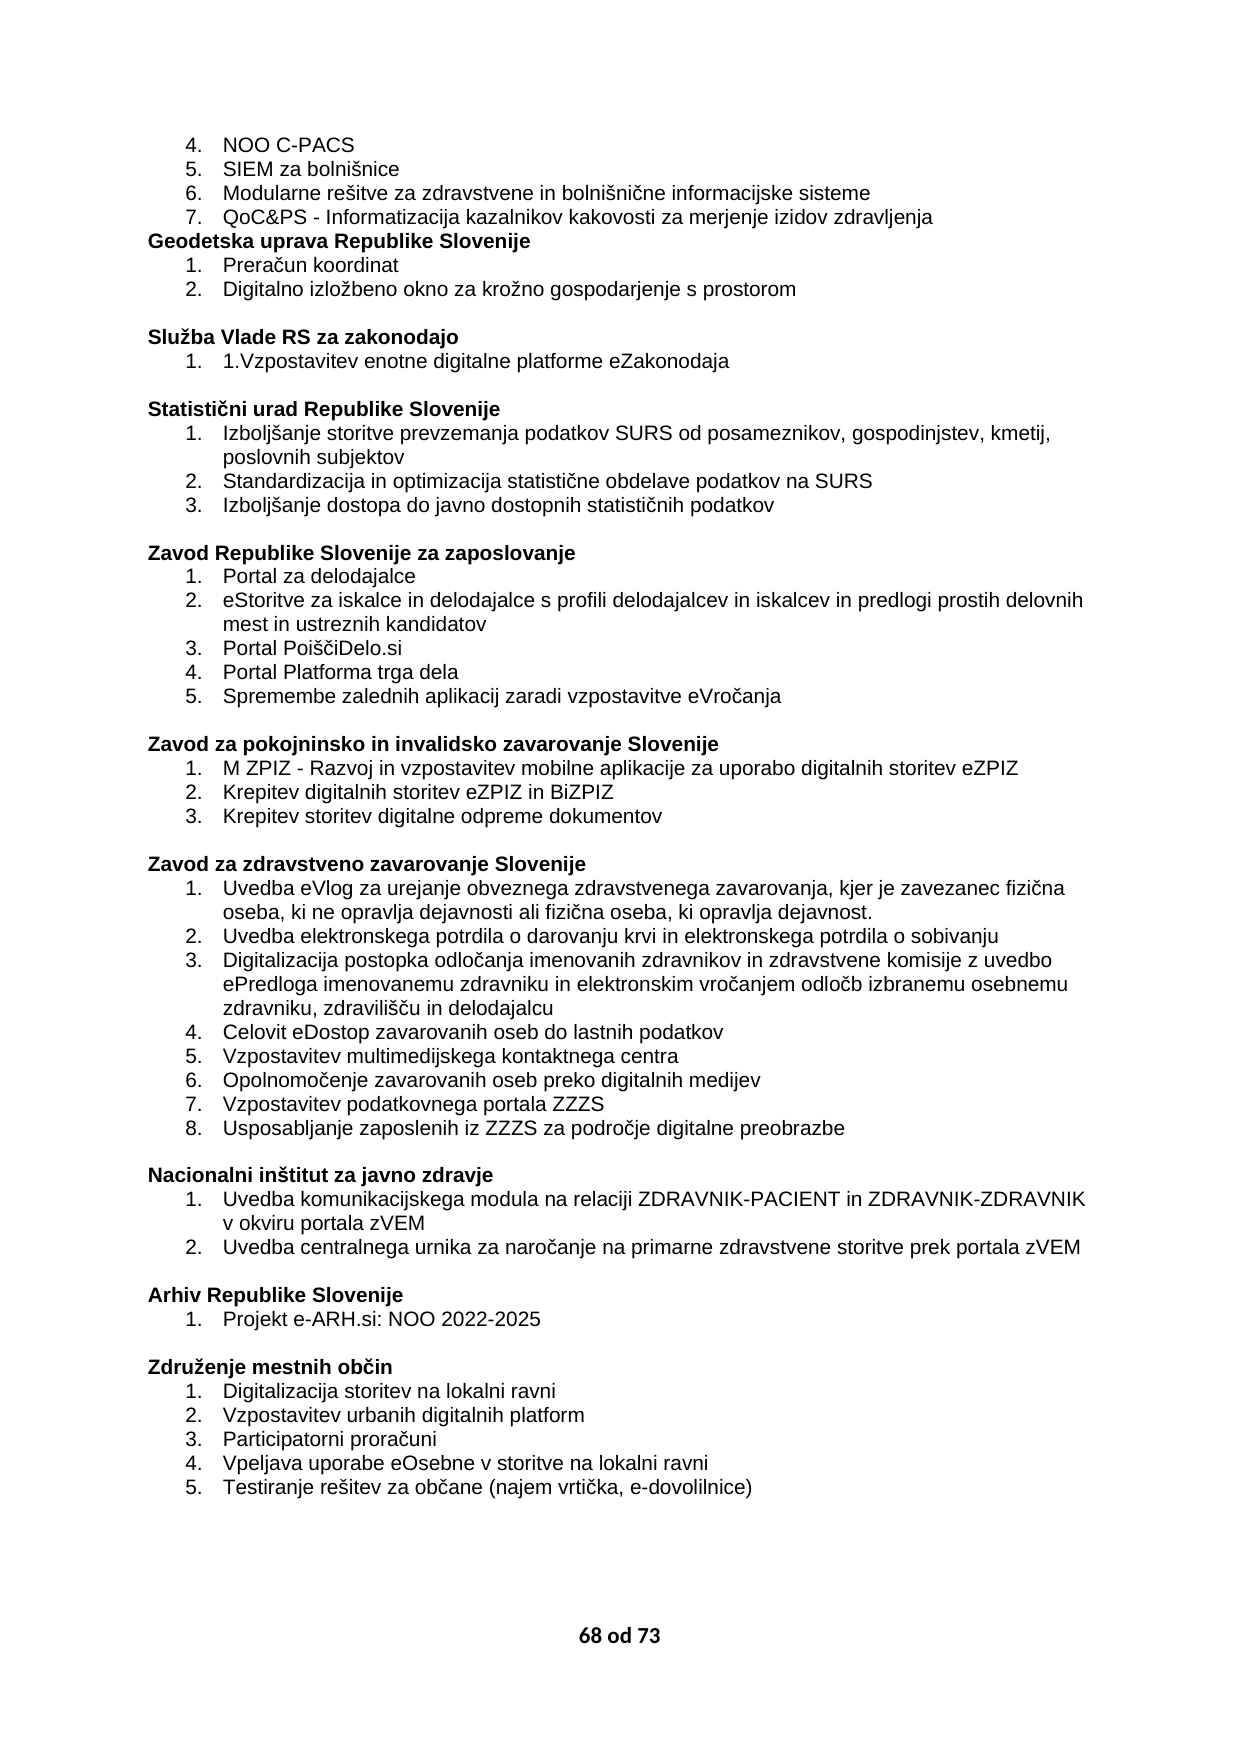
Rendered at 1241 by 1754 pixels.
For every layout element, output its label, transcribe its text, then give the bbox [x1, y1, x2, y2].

list Usposabljanje zaposlenih iz ZZZS za področje digitalne preobrazbe [185, 1115, 1093, 1139]
text Združenje mestnih občin [148, 1355, 1093, 1379]
list Uvedba elektronskega potrdila o darovanju krvi in elektronskega potrdila o sobivanju [185, 924, 1093, 948]
list Celovit eDostop zavarovanih oseb do lastnih podatkov [185, 1019, 1093, 1043]
list Krepitev digitalnih storitev eZPIZ in BiZPIZ [185, 780, 1093, 804]
list Projekt e-ARH.si: NOO 2022-2025 [185, 1307, 1093, 1331]
list Standardizacija in optimizacija statistične obdelave podatkov na SURS [185, 468, 1093, 492]
list Izboljšanje dostopa do javno dostopnih statističnih podatkov [185, 492, 1093, 516]
list Vzpostavitev podatkovnega portala ZZZS [185, 1091, 1093, 1115]
text Zavod Republike Slovenije za zaposlovanje [148, 540, 1093, 564]
list Participatorni proračuni [185, 1427, 1093, 1451]
list Uvedba komunikacijskega modula na relaciji ZDRAVNIK-PACIENT in ZDRAVNIK-ZDRAVNIK v okviru portala zVEM [185, 1187, 1093, 1235]
text Statistični urad Republike Slovenije [148, 397, 1093, 421]
list Portal PoiščiDelo.si [185, 636, 1093, 660]
list eStoritve za iskalce in delodajalce s profili delodajalcev in iskalcev in predlogi prostih delovnih mest in ustreznih kandidatov [185, 588, 1093, 636]
list Uvedba eVlog za urejanje obveznega zdravstvenega zavarovanja, kjer je zavezanec fizična oseba, ki ne opravlja dejavnosti ali fizična oseba, ki opravlja dejavnost. [185, 876, 1093, 924]
text Zavod za zdravstveno zavarovanje Slovenije [148, 852, 1093, 876]
list Digitalizacija postopka odločanja imenovanih zdravnikov in zdravstvene komisije z uvedbo ePredloga imenovanemu zdravniku in elektronskim vročanjem odločb izbranemu osebnemu zdravniku, zdravilišču in delodajalcu [185, 948, 1093, 1019]
text Geodetska uprava Republike Slovenije [148, 229, 1093, 253]
list Digitalizacija storitev na lokalni ravni [185, 1379, 1093, 1403]
list Krepitev storitev digitalne odpreme dokumentov [185, 804, 1093, 828]
list Portal Platforma trga dela [185, 660, 1093, 684]
list Vpeljava uporabe eOsebne v storitve na lokalni ravni [185, 1451, 1093, 1475]
list Spremembe zalednih aplikacij zaradi vzpostavitve eVročanja [185, 684, 1093, 708]
list Preračun koordinat [185, 253, 1093, 277]
text Služba Vlade RS za zakonodajo [148, 325, 1093, 349]
list Digitalno izložbeno okno za krožno gospodarjenje s prostorom [185, 277, 1093, 301]
list Portal za delodajalce [185, 564, 1093, 588]
list QoC&PS - Informatizacija kazalnikov kakovosti za merjenje izidov zdravljenja [185, 205, 1093, 229]
text Arhiv Republike Slovenije [148, 1283, 1093, 1307]
list 1.Vzpostavitev enotne digitalne platforme eZakonodaja [185, 349, 1093, 373]
list Modularne rešitve za zdravstvene in bolnišnične informacijske sisteme [185, 181, 1093, 205]
list Vzpostavitev urbanih digitalnih platform [185, 1403, 1093, 1427]
list Izboljšanje storitve prevzemanja podatkov SURS od posameznikov, gospodinjstev, kmetij, poslovnih subjektov [185, 421, 1093, 468]
list Opolnomočenje zavarovanih oseb preko digitalnih medijev [185, 1067, 1093, 1091]
list NOO C-PACS [185, 133, 1093, 157]
list SIEM za bolnišnice [185, 157, 1093, 181]
text Zavod za pokojninsko in invalidsko zavarovanje Slovenije [148, 732, 1093, 756]
list Uvedba centralnega urnika za naročanje na primarne zdravstvene storitve prek portala zVEM [185, 1235, 1093, 1259]
list Testiranje rešitev za občane (najem vrtička, e-dovolilnice) [185, 1475, 1093, 1499]
list M ZPIZ - Razvoj in vzpostavitev mobilne aplikacije za uporabo digitalnih storitev eZPIZ [185, 756, 1093, 780]
list Vzpostavitev multimedijskega kontaktnega centra [185, 1043, 1093, 1067]
text Nacionalni inštitut za javno zdravje [148, 1163, 1093, 1187]
